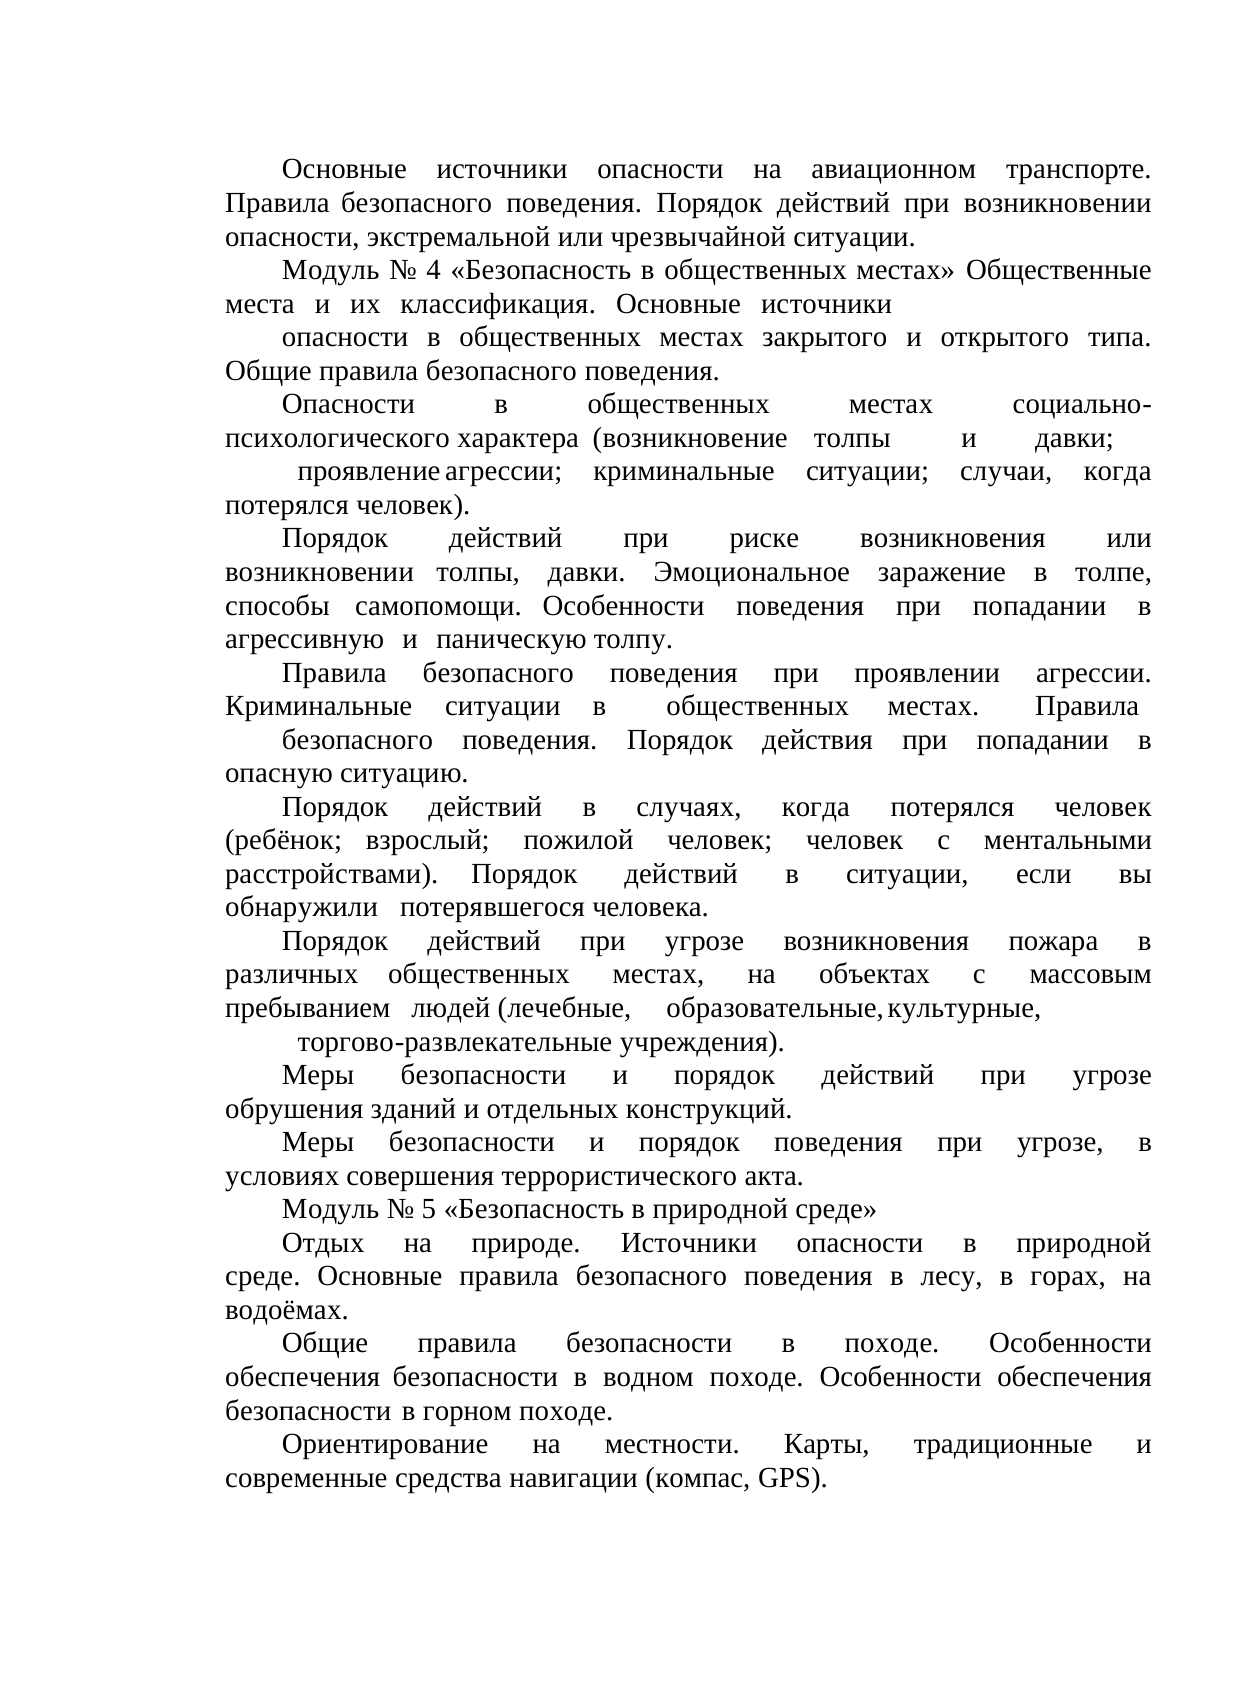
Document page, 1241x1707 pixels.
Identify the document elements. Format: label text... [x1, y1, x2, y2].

list Меры безопасности и порядок поведения при угрозе, в условиях совершения террористического акта. [225, 1124, 1152, 1191]
list Правила безопасного поведения при проявлении агрессии. Криминальные ситуации в общественных местах. Правила [225, 655, 1152, 722]
list Порядок действий при угрозе возникновения пожара в различных общественных местах, на объектах с массовым пребыванием людей (лечебные, образовательные, культурные, торгово-развлекательные учреждения). [225, 923, 1152, 1057]
list Основные источники опасности на авиационном транспорте. Правила безопасного поведения. Порядок действий при возникновении опасности, экстремальной или чрезвычайной ситуации. [225, 152, 1152, 252]
list Ориентирование на местности. Карты, традиционные и современные средства навигации (компас, GPS). [225, 1426, 1152, 1493]
list Модуль № 5 «Безопасность в природной среде» [225, 1191, 1152, 1225]
list Отдых на природе. Источники опасности в природной среде. Основные правила безопасного поведения в лесу, в горах, на водоёмах. [225, 1225, 1152, 1326]
list Меры безопасности и порядок действий при угрозе обрушения зданий и отдельных конструкций. [225, 1057, 1152, 1124]
list Порядок действий при риске возникновения или возникновении толпы, давки. Эмоциональное заражение в толпе, способы самопомощи. Особенности поведения при попадании в агрессивную и паническую толпу. [225, 521, 1152, 655]
list безопасного поведения. Порядок действия при попадании в опасную ситуацию. [225, 722, 1152, 789]
list Общие правила безопасности в походе. Особенности обеспечения безопасности в водном походе. Особенности обеспечения безопасности в горном походе. [225, 1326, 1152, 1426]
list Опасности в общественных местах социально-психологического характера (возникновение толпы и давки; проявление агрессии; криминальные ситуации; случаи, когда потерялся человек). [225, 386, 1152, 521]
list Порядок действий в случаях, когда потерялся человек (ребёнок; взрослый; пожилой человек; человек с ментальными расстройствами). Порядок действий в ситуации, если вы обнаружили потерявшегося человека. [225, 789, 1152, 923]
list Модуль № 4 «Безопасность в общественных местах» Общественные места и их классификация. Основные источники [225, 252, 1152, 319]
list опасности в общественных местах закрытого и открытого типа. Общие правила безопасного поведения. [225, 319, 1152, 386]
